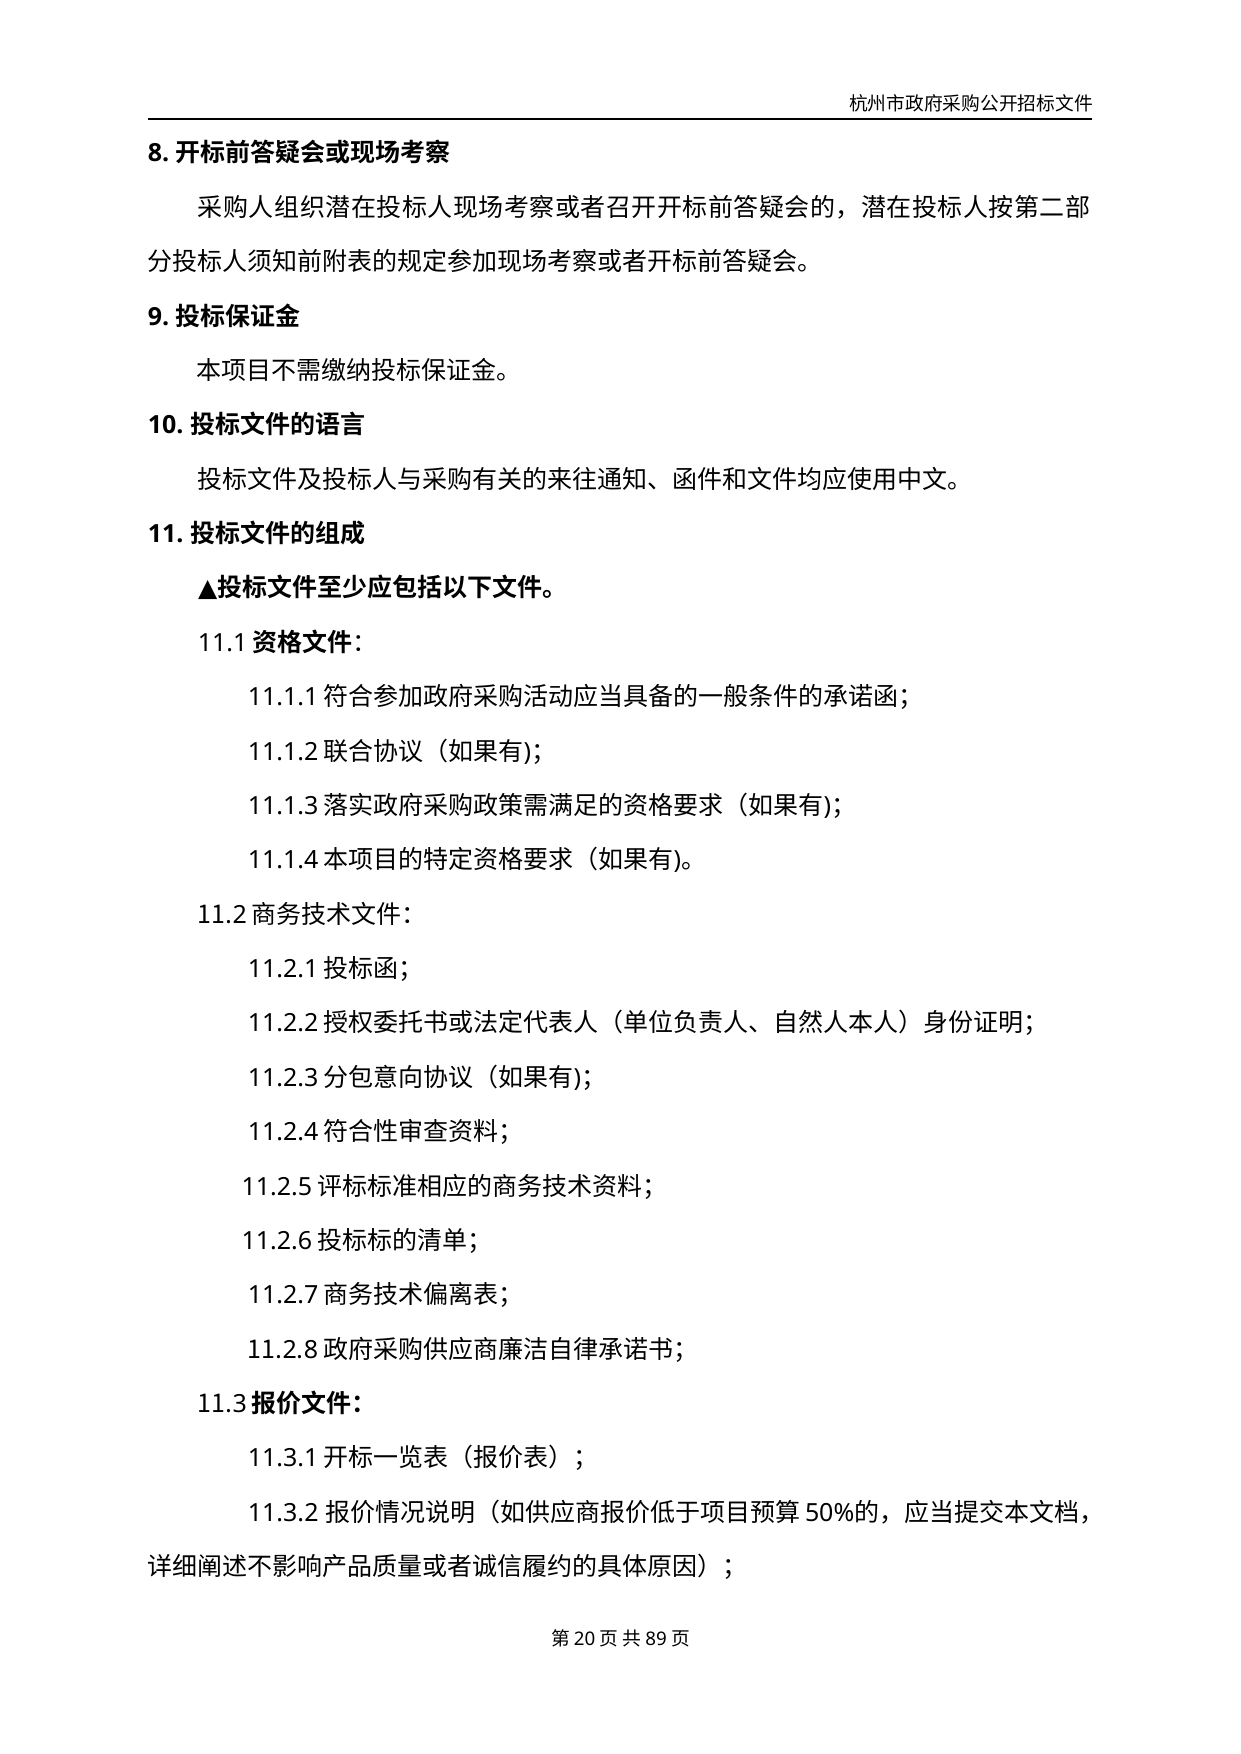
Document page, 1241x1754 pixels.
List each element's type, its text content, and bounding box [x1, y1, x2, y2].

text 10. 投标文件的语言 [148, 405, 1092, 441]
text 投标文件及投标人与采购有关的来往通知、函件和文件均应使用中文。 [148, 459, 1092, 495]
text 11.1.1符合参加政府采购活动应当具备的一般条件的承诺函； [148, 677, 1092, 713]
text 采购人组织潜在投标人现场考察或者召开开标前答疑会的，潜在投标人按第二部分投标人须知前附表的规定参加现场考察或者开标前答疑会。 [148, 187, 1092, 278]
text 11. 投标文件的组成 [148, 513, 1092, 550]
text 11.3.2 报价情况说明（如供应商报价低于项目预算50%的，应当提交本文档，详细阐述不影响产品质量或者诚信履约的具体原因）； [148, 1492, 1092, 1583]
text 11.1.2联合协议（如果有)； [148, 731, 1092, 767]
text 11.2.8政府采购供应商廉洁自律承诺书； [148, 1329, 1092, 1365]
text 11.2.6投标标的清单； [191, 1220, 1092, 1257]
text 本项目不需缴纳投标保证金。 [148, 350, 1092, 387]
text 11.2.4符合性审查资料； [148, 1112, 1092, 1148]
text 11.3报价文件： [148, 1383, 1092, 1420]
text 11.2.3分包意向协议（如果有)； [148, 1057, 1092, 1093]
text 11.2.1投标函； [148, 948, 1092, 985]
text 11.3.1开标一览表（报价表）； [148, 1438, 1092, 1474]
text 11.2.5评标标准相应的商务技术资料； [191, 1166, 1092, 1202]
text 11.1.3落实政府采购政策需满足的资格要求（如果有)； [148, 785, 1092, 822]
text 11.1资格文件： [148, 622, 1092, 658]
text 11.2商务技术文件： [148, 894, 1092, 930]
text 11.1.4本项目的特定资格要求（如果有)。 [148, 840, 1092, 876]
text 11.2.2授权委托书或法定代表人（单位负责人、自然人本人）身份证明； [148, 1003, 1092, 1039]
text 11.2.7商务技术偏离表； [148, 1275, 1092, 1311]
text ▲投标文件至少应包括以下文件。 [148, 568, 1092, 604]
list 开标前答疑会或现场考察 [148, 133, 1092, 169]
list 投标保证金 [148, 296, 1092, 332]
